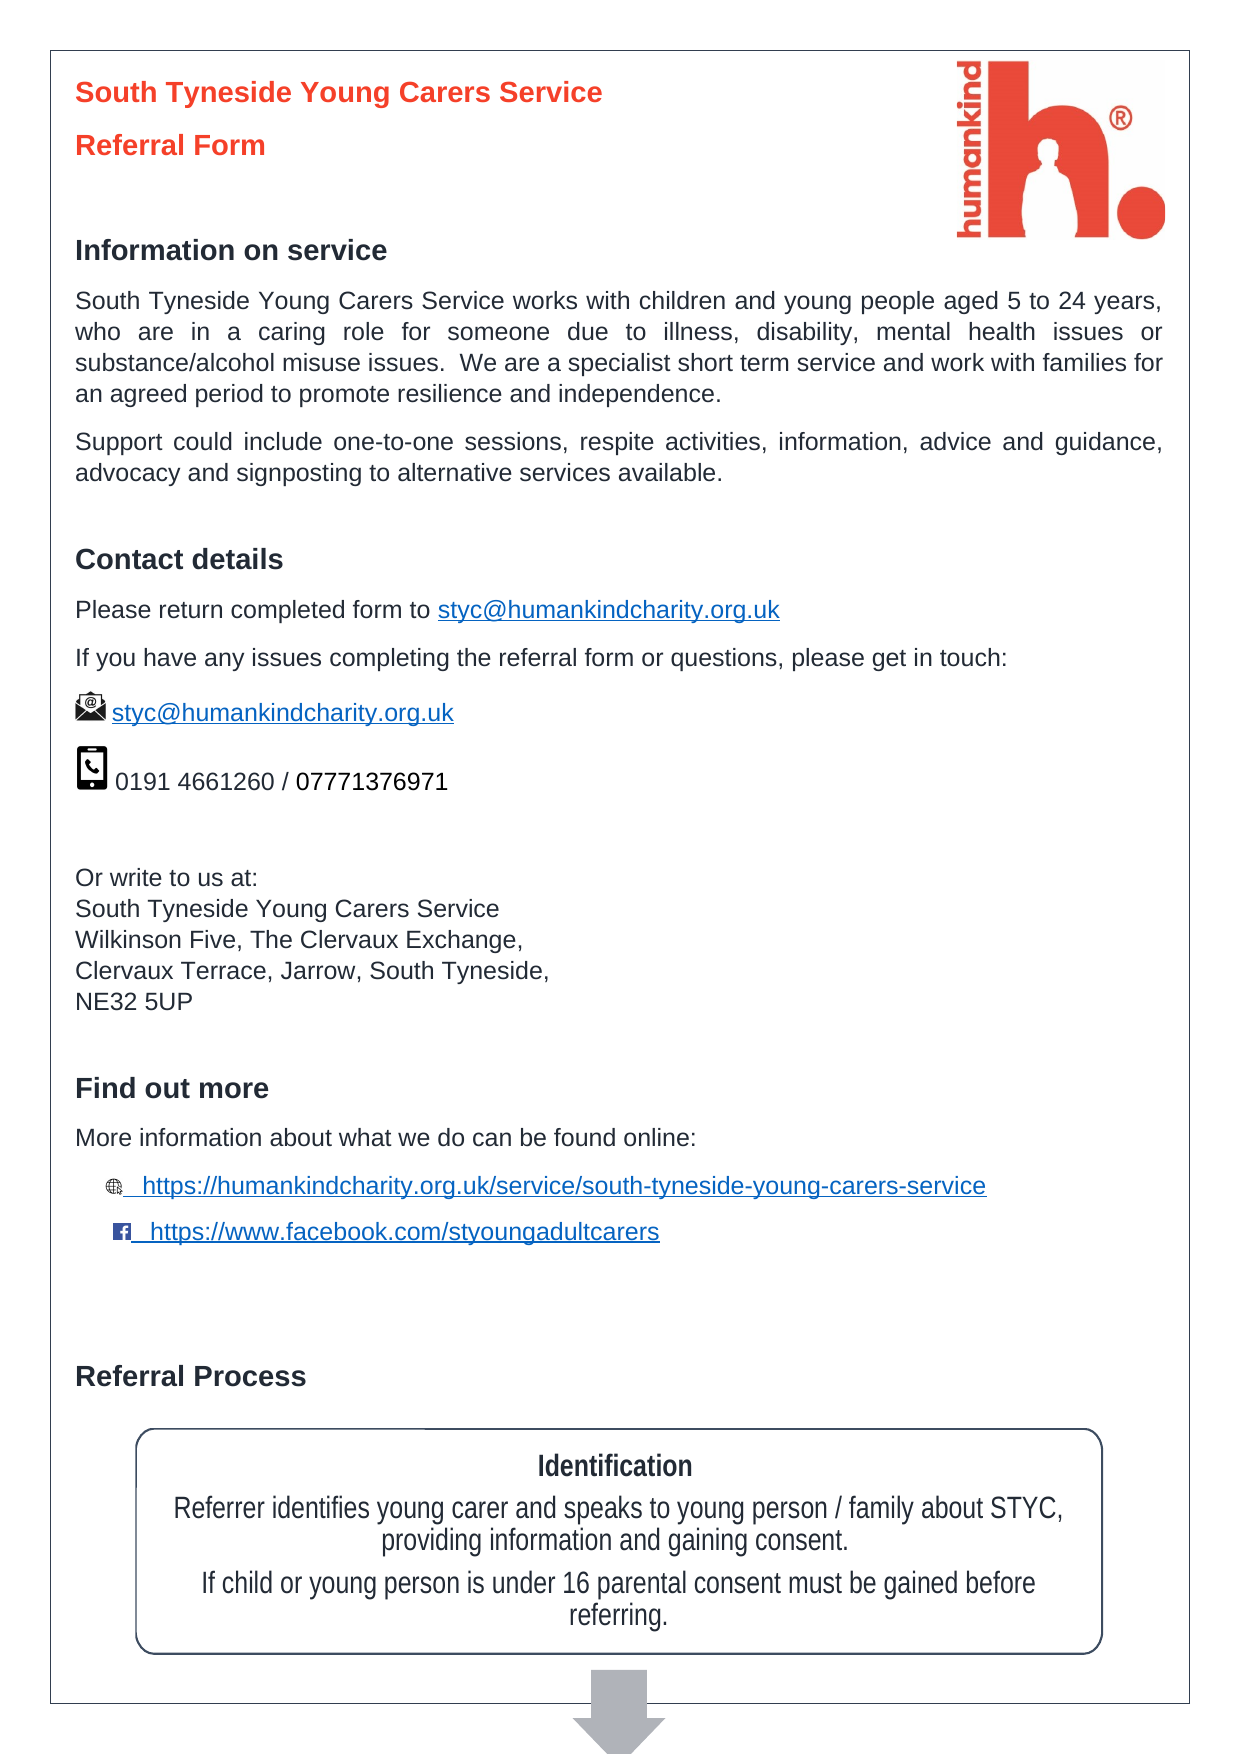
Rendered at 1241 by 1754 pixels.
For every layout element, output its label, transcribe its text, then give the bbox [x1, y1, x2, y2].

picture [75, 745, 108, 791]
list https://humankindcharity.org.uk/service/south-tyneside-young-carers-service [104, 1171, 1165, 1200]
picture [113, 1223, 131, 1240]
text Support could include one-to-one sessions, respite activities, information, advice and guidance, advocacy and signposting to alternative services available. [75, 427, 1165, 487]
text styc@humankindcharity.org.uk [75, 690, 1165, 727]
text Contact details [75, 506, 1165, 576]
picture [75, 690, 107, 722]
text 0191 4661260 / 07771376971 [75, 746, 1165, 796]
text South Tyneside Young Carers Service works with children and young people aged 5 to 24 years, who are in a caring role for someone due to illness, disability, mental health issues or substance/alcohol misuse issues. We are a specialist short term service and work with families for an agreed period to promote resilience and independence. [75, 286, 1165, 408]
picture [956, 60, 1166, 240]
text More information about what we do can be found online: [75, 1123, 1165, 1152]
text Information on service [75, 233, 1165, 267]
text If you have any issues completing the referral form or questions, please get in touch: [75, 642, 1165, 671]
list https://www.facebook.com/styoungadultcarers [112, 1217, 1165, 1245]
picture [105, 1178, 123, 1195]
text South Tyneside Young Carers Service [75, 75, 956, 108]
text Or write to us at: South Tyneside Young Carers Service Wilkinson Five, The Clervaux Exchange, Clervaux Terrace, Jarrow, South Tyneside, NE32 5UP [75, 863, 1165, 1016]
text Referral Process [75, 1359, 1165, 1392]
text Please return completed form to styc@humankindcharity.org.uk [75, 595, 1165, 623]
text Find out more [75, 1034, 1165, 1104]
text Referral Form [75, 128, 956, 161]
